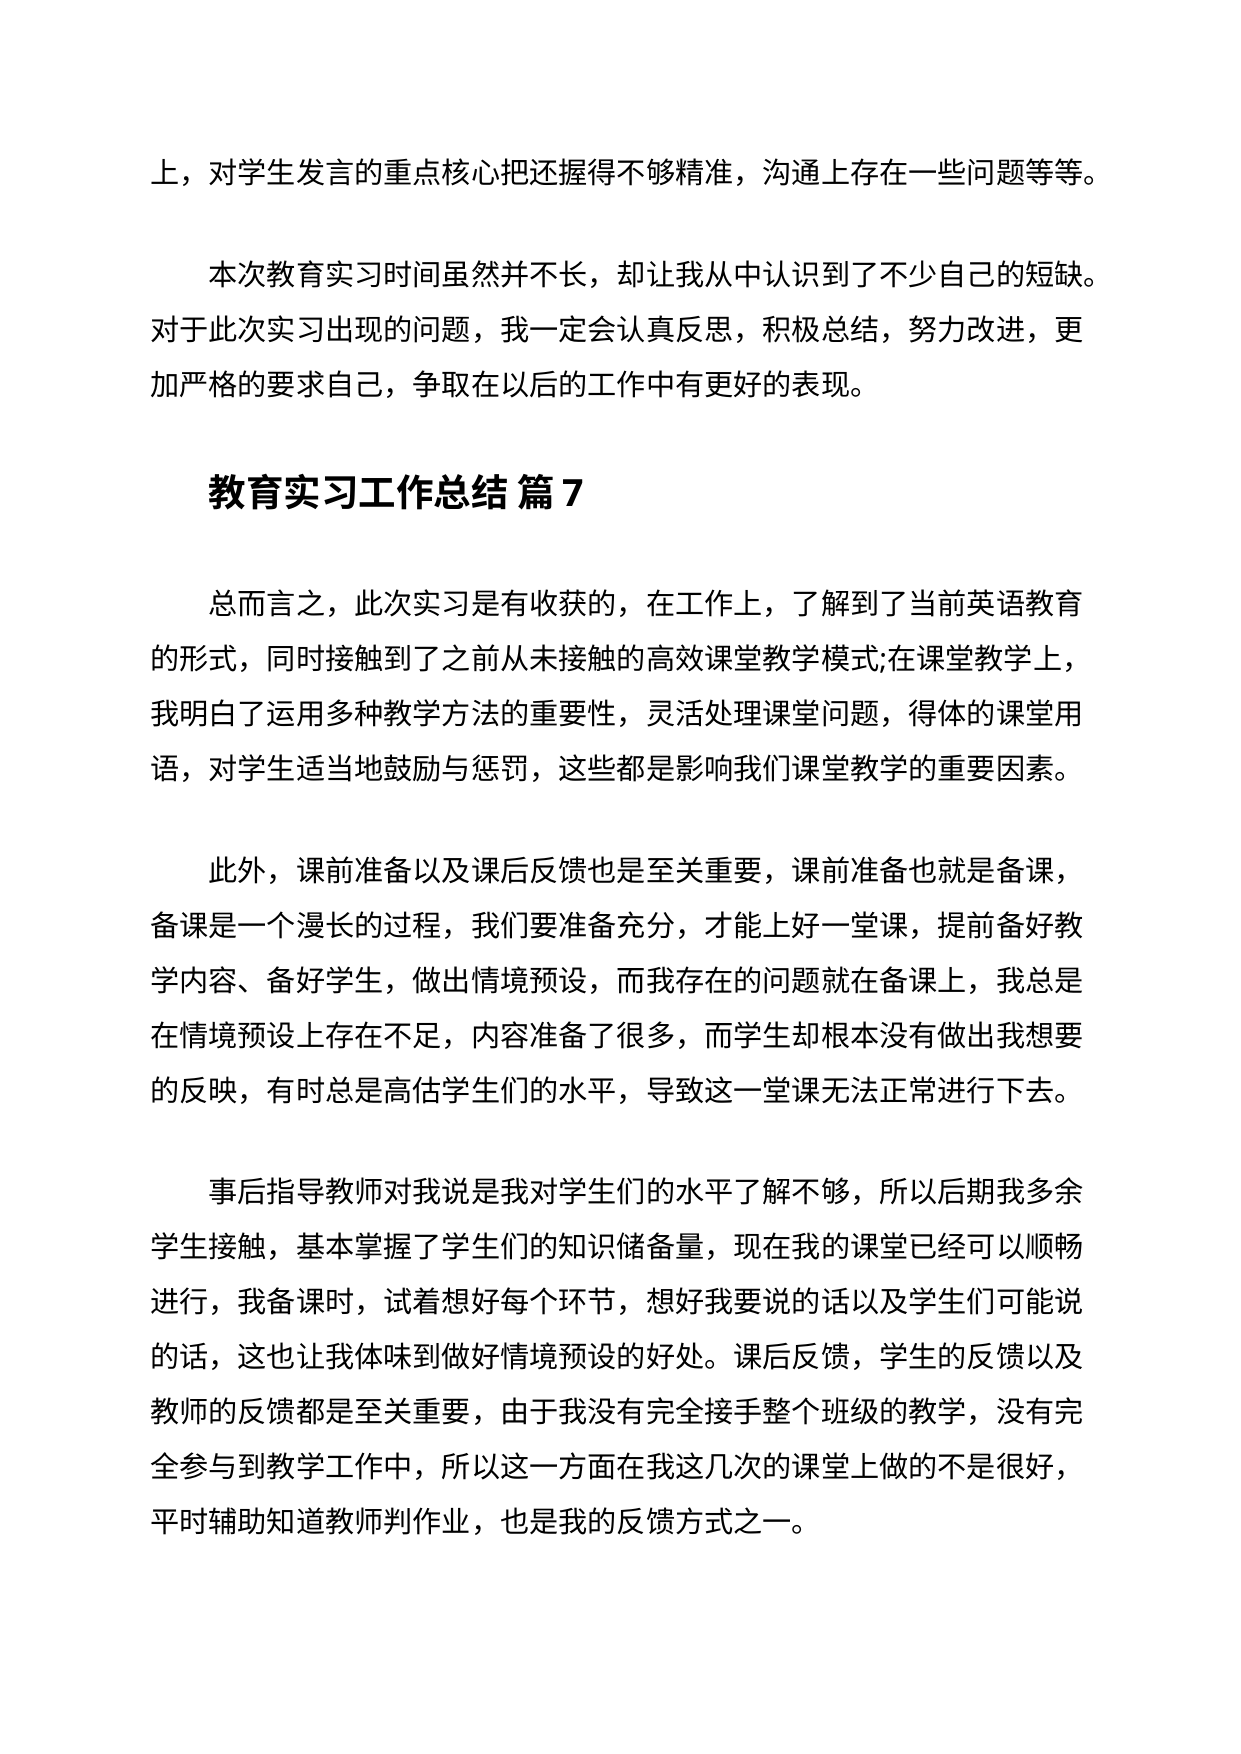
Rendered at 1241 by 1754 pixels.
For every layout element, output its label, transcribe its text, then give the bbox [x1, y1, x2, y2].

text 本次教育实习时间虽然并不长，却让我从中认识到了不少自己的短缺。对于此次实习出现的问题，我一定会认真反思，积极总结，努力改进，更加严格的要求自己，争取在以后的工作中有更好的表现。 [150, 252, 1090, 404]
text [150, 150, 1090, 192]
text 此外，课前准备以及课后反馈也是至关重要，课前准备也就是备课，备课是一个漫长的过程，我们要准备充分，才能上好一堂课，提前备好教学内容、备好学生，做出情境预设，而我存在的问题就在备课上，我总是在情境预设上存在不足，内容准备了很多，而学生却根本没有做出我想要的反映，有时总是高估学生们的水平，导致这一堂课无法正常进行下去。 [150, 847, 1090, 1109]
text 教育实习工作总结 篇7 [150, 463, 1090, 518]
text 事后指导教师对我说是我对学生们的水平了解不够，所以后期我多余学生接触，基本掌握了学生们的知识储备量，现在我的课堂已经可以顺畅进行，我备课时，试着想好每个环节，想好我要说的话以及学生们可能说的话，这也让我体味到做好情境预设的好处。课后反馈，学生的反馈以及教师的反馈都是至关重要，由于我没有完全接手整个班级的教学，没有完全参与到教学工作中，所以这一方面在我这几次的课堂上做的不是很好，平时辅助知道教师判作业，也是我的反馈方式之一。 [150, 1169, 1090, 1541]
text 总而言之，此次实习是有收获的，在工作上，了解到了当前英语教育的形式，同时接触到了之前从未接触的高效课堂教学模式;在课堂教学上，我明白了运用多种教学方法的重要性，灵活处理课堂问题，得体的课堂用语，对学生适当地鼓励与惩罚，这些都是影响我们课堂教学的重要因素。 [150, 581, 1090, 788]
